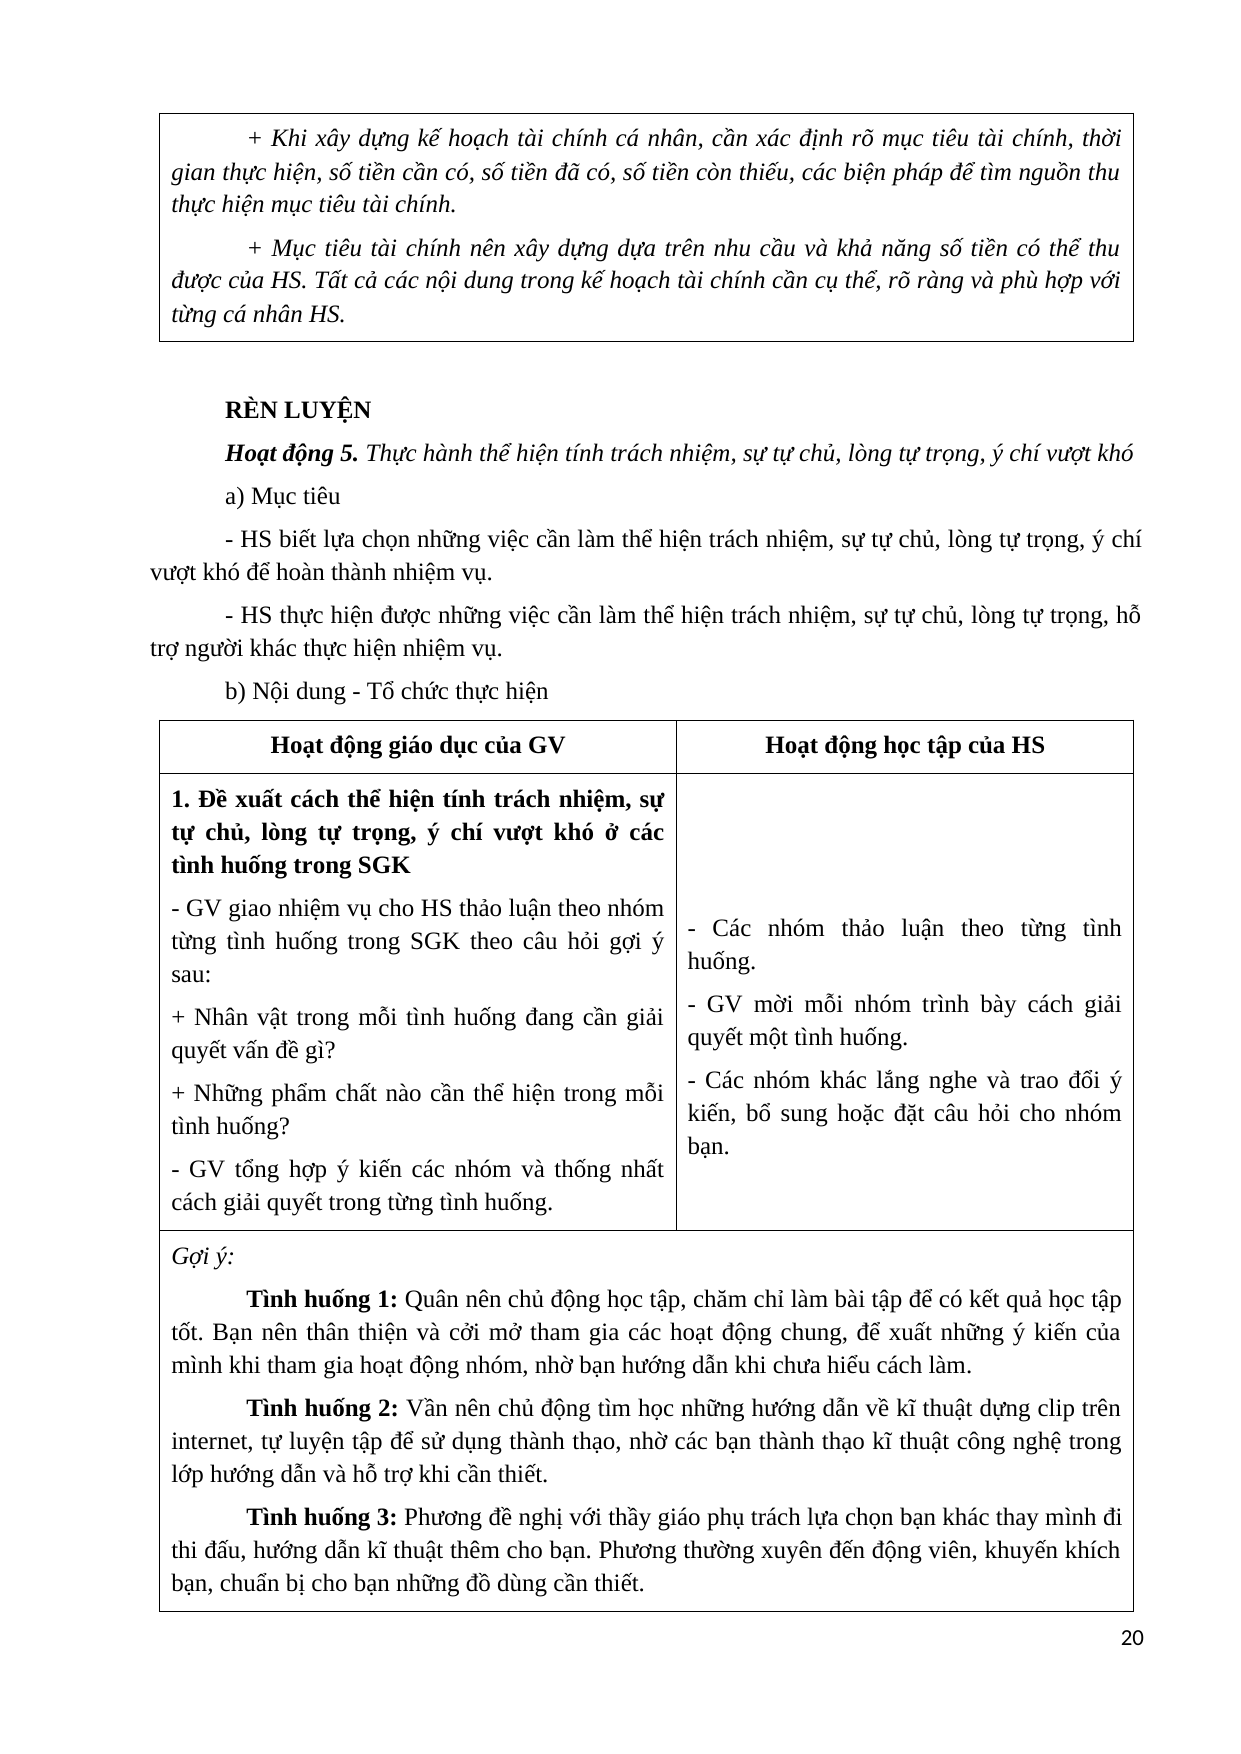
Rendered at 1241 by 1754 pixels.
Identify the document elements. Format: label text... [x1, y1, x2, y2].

table_cell + Khi xây dựng kế hoạch tài chính cá nhân, cần xác định rõ mục tiêu tài chính, thời gian thực hiện, số tiền cần có, số tiền đã có, số tiền còn thiếu, các biện pháp để tìm nguồn thu thực hiện mục tiêu tài chính. + Mục tiêu tài chính nên xây dựng dựa trên nhu cầu và khả năng số tiền có thể thu được của HS. Tất cả các nội dung trong kế hoạch tài chính cần cụ thể, rõ ràng và phù hợp với từng cá nhân HS. [160, 114, 1133, 341]
text RÈN LUYỆN [150, 395, 1144, 424]
table_cell 1. Đề xuất cách thể hiện tính trách nhiệm, sự tự chủ, lòng tự trọng, ý chí vượt khó ở các tình huống trong SGK - GV giao nhiệm vụ cho HS thảo luận theo nhóm từng tình huống trong SGK theo câu hỏi gợi ý sau: + Nhân vật trong mỗi tình huống đang cần giải quyết vấn đề gì? + Những phẩm chất nào cần thể hiện trong mỗi tình huống? - GV tổng hợp ý kiến các nhóm và thống nhất cách giải quyết trong từng tình huống. [160, 774, 676, 1230]
text a) Mục tiêu [150, 481, 1144, 510]
table_header Hoạt động giáo dục của GV [160, 721, 676, 773]
text b) Nội dung - Tổ chức thực hiện [150, 676, 1144, 705]
text - HS thực hiện được những việc cần làm thể hiện trách nhiệm, sự tự chủ, lòng tự trọng, hỗ trợ người khác thực hiện nhiệm vụ. [150, 600, 1144, 662]
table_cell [160, 1231, 1133, 1611]
table_cell - Các nhóm thảo luận theo từng tình huống. - GV mời mỗi nhóm trình bày cách giải quyết một tình huống. - Các nhóm khác lắng nghe và trao đổi ý kiến, bổ sung hoặc đặt câu hỏi cho nhóm bạn. [677, 774, 1133, 1230]
text Hoạt động 5. Thực hành thể hiện tính trách nhiệm, sự tự chủ, lòng tự trọng, ý chí vượt khó [150, 438, 1144, 467]
text - HS biết lựa chọn những việc cần làm thể hiện trách nhiệm, sự tự chủ, lòng tự trọng, ý chí vượt khó để hoàn thành nhiệm vụ. [150, 524, 1144, 586]
table_header Hoạt động học tập của HS [677, 721, 1133, 773]
